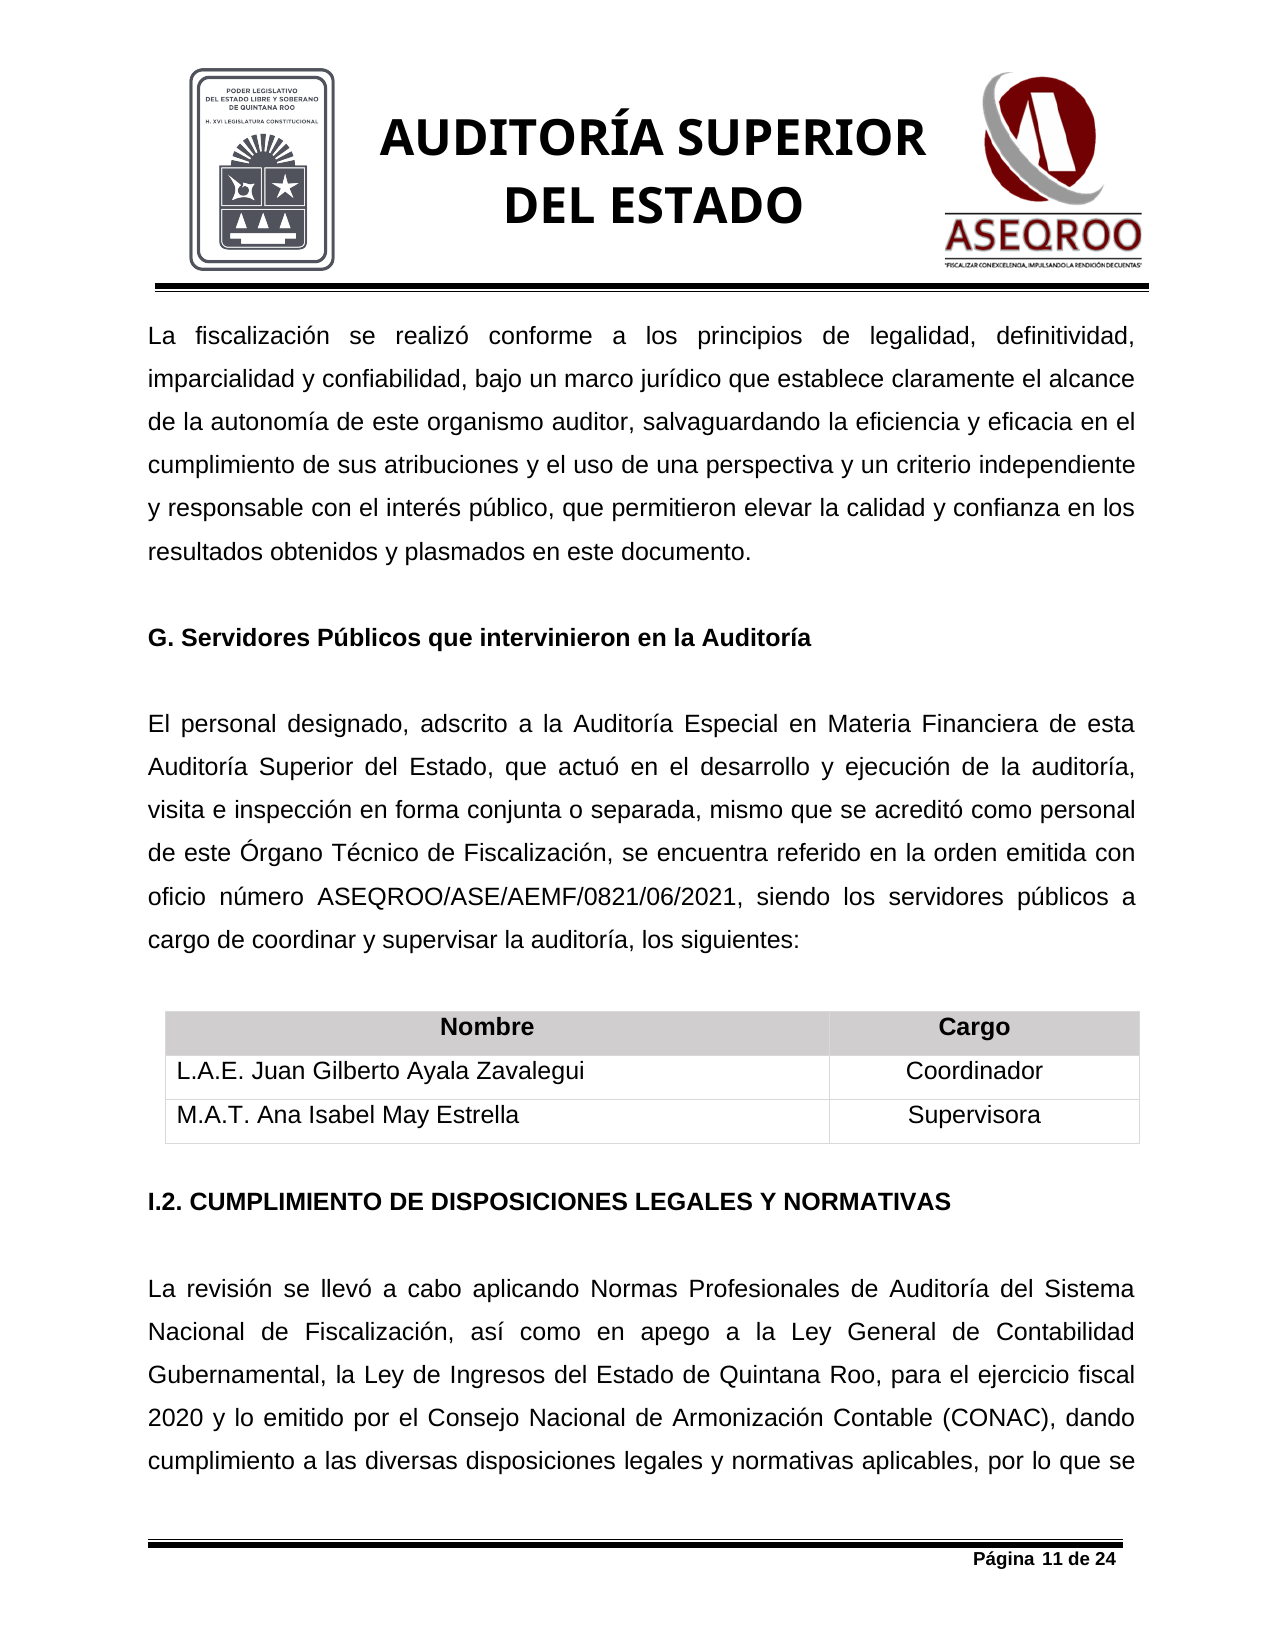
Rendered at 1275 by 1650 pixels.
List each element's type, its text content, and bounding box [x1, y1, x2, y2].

table_cell M.A.T. Ana Isabel May Estrella [166, 1100, 829, 1143]
picture [944, 72, 1142, 268]
table_header Nombre [166, 1012, 829, 1055]
text I.2. CUMPLIMIENTO DE DISPOSICIONES LEGALES Y NORMATIVAS [148, 1187, 1137, 1216]
picture [189, 68, 335, 271]
text La fiscalización se realizó conforme a los principios de legalidad, definitividad, imparcialidad y confiabilidad, bajo un marco jurídico que establece claramente el alcance de la autonomía de este organismo auditor, salvaguardando la eficiencia y eficacia en el cumplimiento de sus atribuciones y el uso de una perspectiva y un criterio independiente y responsable con el interés público, que permitieron elevar la calidad y confianza en los resultados obtenidos y plasmados en este documento. [148, 321, 1137, 565]
table_cell L.A.E. Juan Gilberto Ayala Zavalegui [166, 1056, 829, 1099]
table_header Cargo [830, 1012, 1139, 1055]
text G. Servidores Públicos que intervinieron en la Auditoría [148, 623, 1137, 652]
table_cell Coordinador [830, 1056, 1139, 1099]
text El personal designado, adscrito a la Auditoría Especial en Materia Financiera de esta Auditoría Superior del Estado, que actuó en el desarrollo y ejecución de la auditoría, visita e inspección en forma conjunta o separada, mismo que se acreditó como personal de este Órgano Técnico de Fiscalización, se encuentra referido en la orden emitida con oficio número ASEQROO/ASE/AEMF/0821/06/2021, siendo los servidores públicos a cargo de coordinar y supervisar la auditoría, los siguientes: [148, 709, 1137, 953]
table_cell Supervisora [830, 1100, 1139, 1143]
